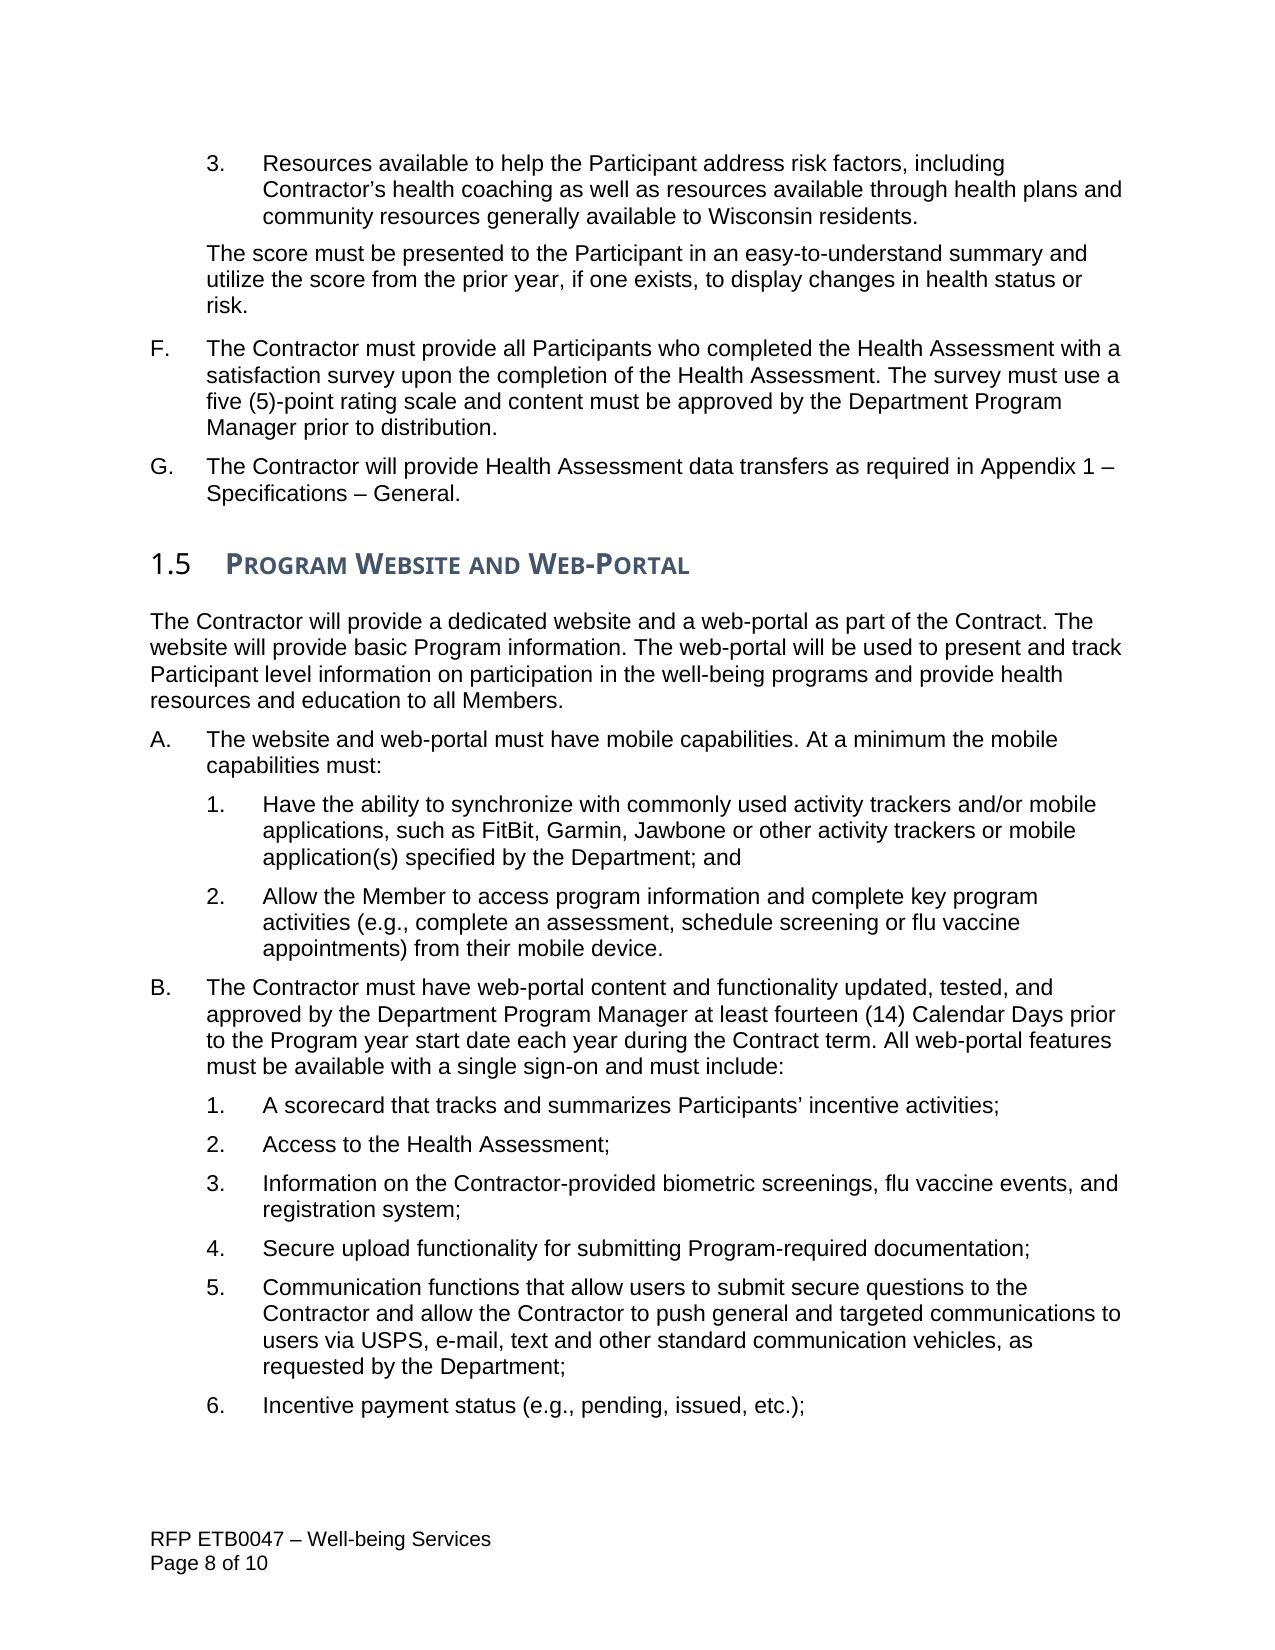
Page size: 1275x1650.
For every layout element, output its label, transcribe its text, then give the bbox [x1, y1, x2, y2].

list Have the ability to synchronize with commonly used activity trackers and/or mobile applications, such as FitBit, Garmin, Jawbone or other activity trackers or mobile application(s) specified by the Department; and [206, 791, 1125, 870]
list Incentive payment status (e.g., pending, issued, etc.); [206, 1392, 1125, 1418]
subtitle Program Website and Web-Portal [150, 543, 1125, 583]
text The score must be presented to the Participant in an easy-to-understand summary and utilize the score from the prior year, if one exists, to display changes in health status or risk. [206, 239, 1125, 318]
list The website and web-portal must have mobile capabilities. At a minimum the mobile capabilities must: [150, 726, 1125, 779]
list Access to the Health Assessment; [206, 1131, 1125, 1157]
list G. The Contractor will provide Health Assessment data transfers as required in Appendix 1 – Specifications – General. [150, 453, 1125, 506]
list Allow the Member to access program information and complete key program activities (e.g., complete an assessment, schedule screening or flu vaccine appointments) from their mobile device. [206, 883, 1125, 962]
list Communication functions that allow users to submit secure questions to the Contractor and allow the Contractor to push general and targeted communications to users via USPS, e-mail, text and other standard communication vehicles, as requested by the Department; [206, 1274, 1125, 1379]
list A scorecard that tracks and summarizes Participants’ incentive activities; [206, 1092, 1125, 1118]
text The Contractor will provide a dedicated website and a web-portal as part of the Contract. The website will provide basic Program information. The web-portal will be used to present and track Participant level information on participation in the well-being programs and provide health resources and education to all Members. [150, 608, 1125, 713]
list F. The Contractor must provide all Participants who completed the Health Assessment with a satisfaction survey upon the completion of the Health Assessment. The survey must use a five (5)-point rating scale and content must be approved by the Department Program Manager prior to distribution. [150, 335, 1125, 441]
list Information on the Contractor-provided biometric screenings, flu vaccine events, and registration system; [206, 1170, 1125, 1223]
list The Contractor must have web-portal content and functionality updated, tested, and approved by the Department Program Manager at least fourteen (14) Calendar Days prior to the Program year start date each year during the Contract term. All web-portal features must be available with a single sign-on and must include: [150, 974, 1125, 1080]
list Secure upload functionality for submitting Program-required documentation; [206, 1235, 1125, 1261]
list Resources available to help the Participant address risk factors, including Contractor’s health coaching as well as resources available through health plans and community resources generally available to Wisconsin residents. [206, 150, 1125, 229]
